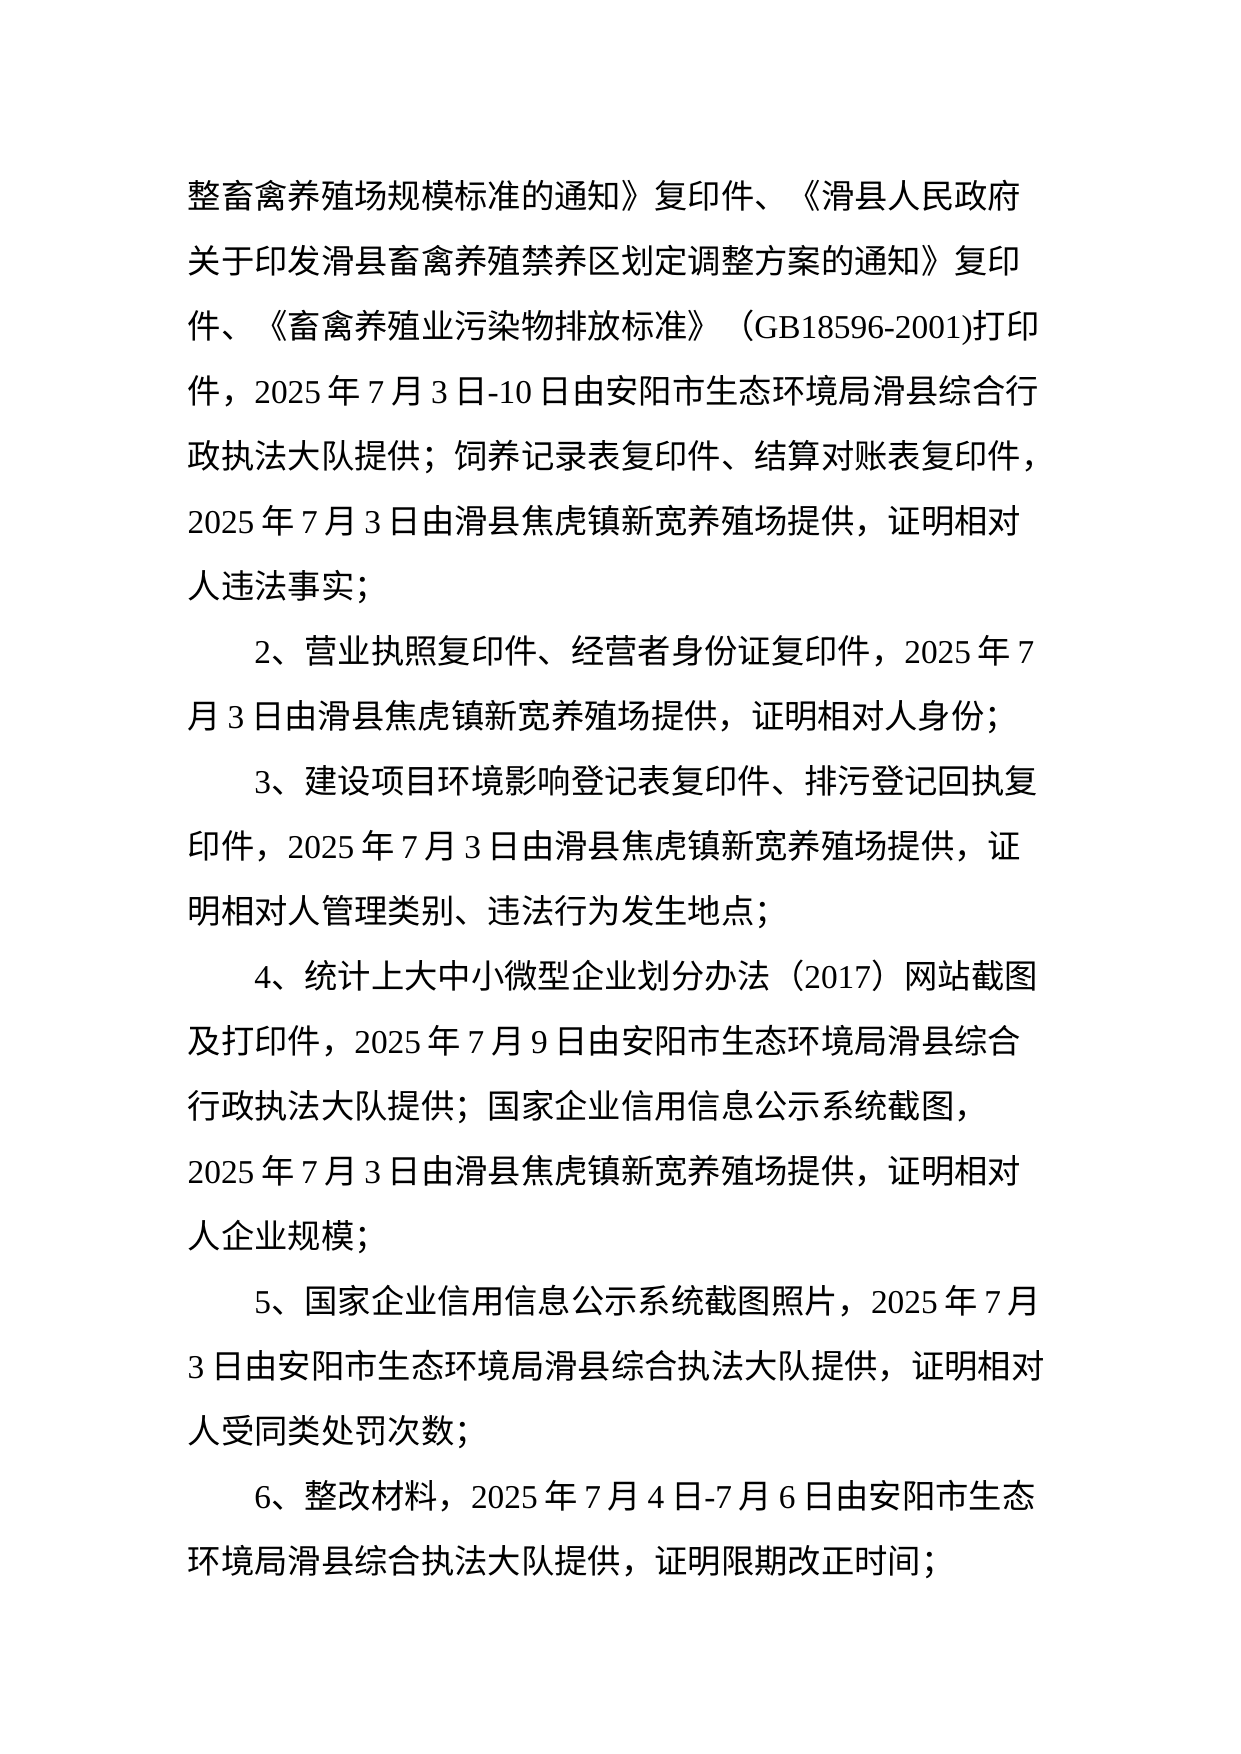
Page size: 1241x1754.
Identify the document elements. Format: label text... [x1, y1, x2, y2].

text 6、整改材料，2025年7月4日-7月6日由安阳市生态环境局滑县综合执法大队提供，证明限期改正时间； [187, 1462, 1053, 1592]
text 3、建设项目环境影响登记表复印件、排污登记回执复印件，2025年7月3日由滑县焦虎镇新宽养殖场提供，证明相对人管理类别、违法行为发生地点； [187, 747, 1053, 942]
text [187, 162, 1053, 617]
text 4、统计上大中小微型企业划分办法（2017）网站截图及打印件，2025年7月9日由安阳市生态环境局滑县综合行政执法大队提供；国家企业信用信息公示系统截图，2025年7月3日由滑县焦虎镇新宽养殖场提供，证明相对人企业规模； [187, 942, 1053, 1267]
text 5、国家企业信用信息公示系统截图照片，2025年7月3日由安阳市生态环境局滑县综合执法大队提供，证明相对人受同类处罚次数； [187, 1267, 1053, 1462]
text 2、营业执照复印件、经营者身份证复印件，2025年7月3日由滑县焦虎镇新宽养殖场提供，证明相对人身份； [187, 617, 1053, 747]
